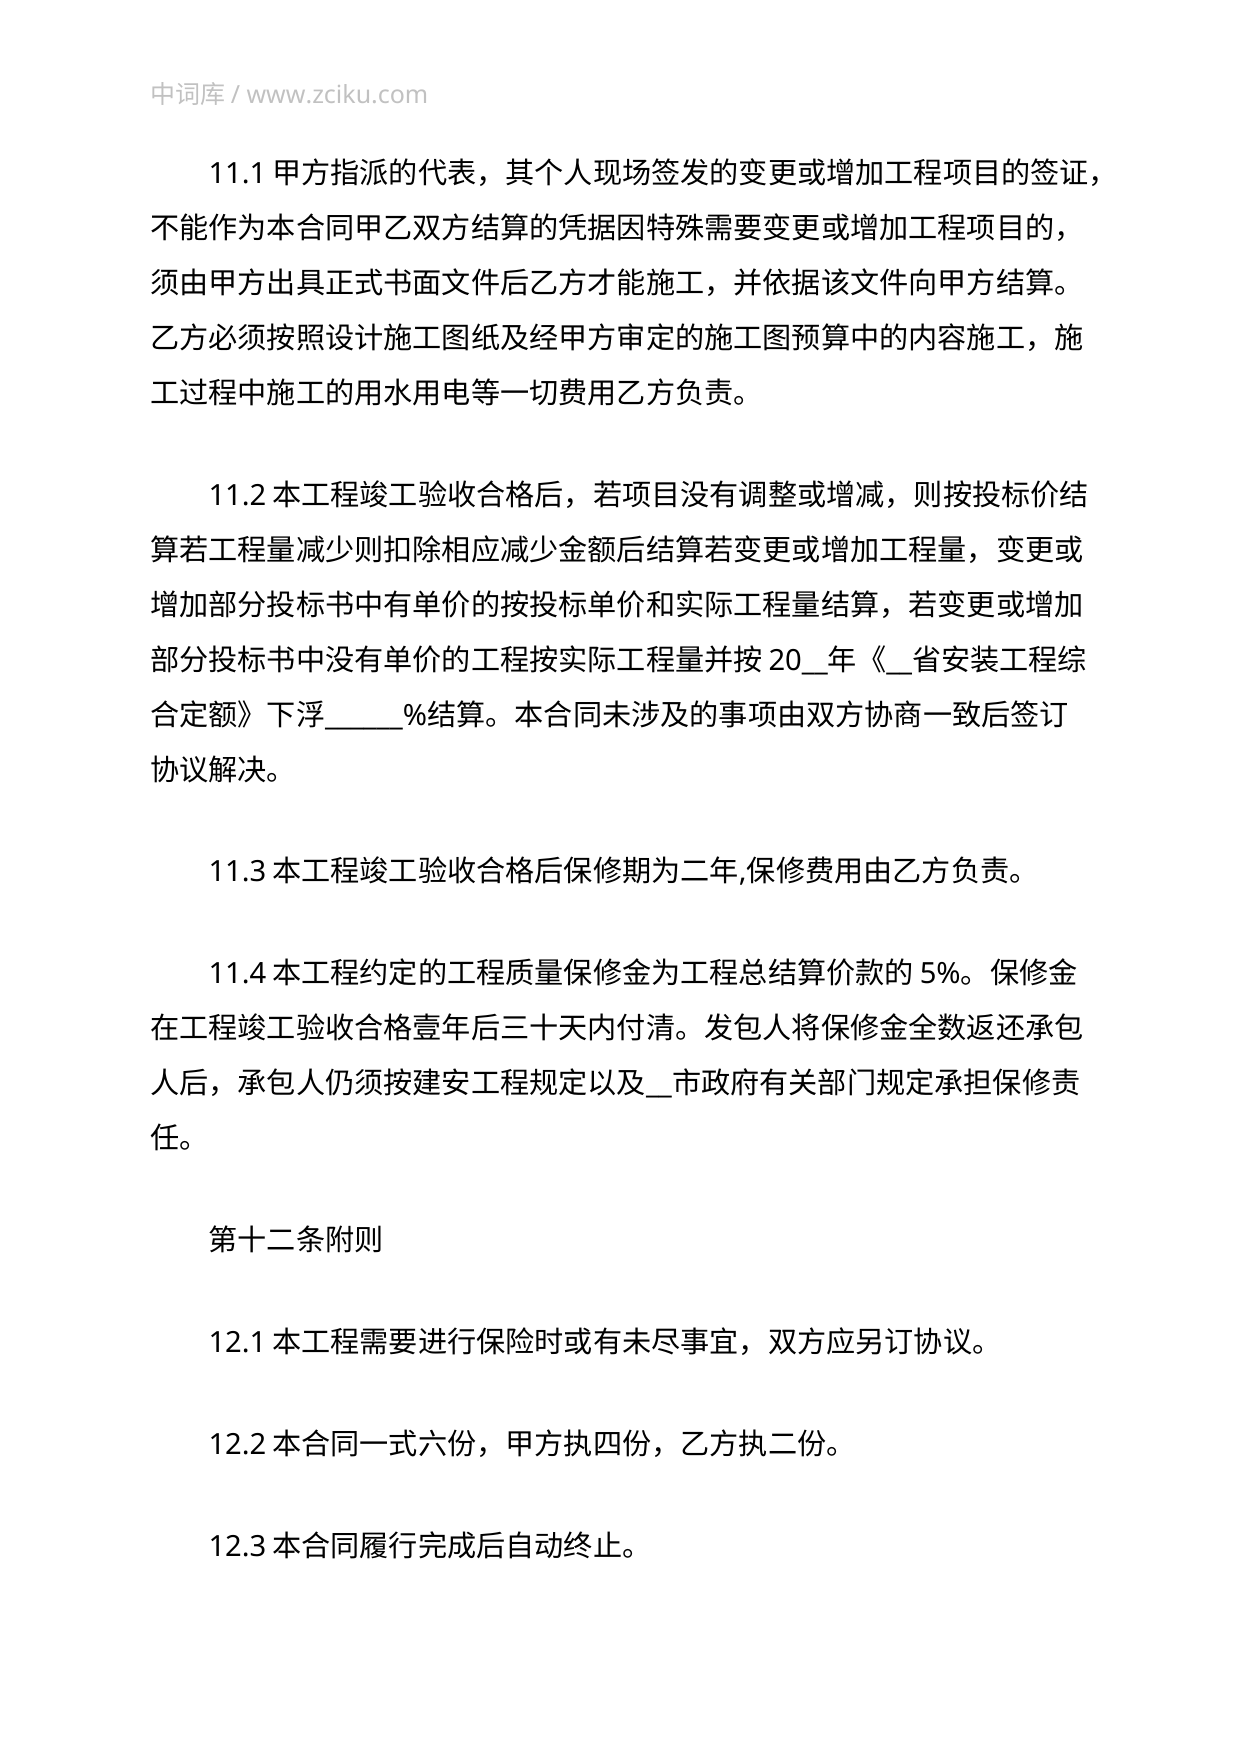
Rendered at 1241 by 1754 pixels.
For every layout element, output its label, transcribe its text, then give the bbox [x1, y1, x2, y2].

text 11.3本工程竣工验收合格后保修期为二年,保修费用由乙方负责。 [150, 848, 1090, 890]
text 12.2本合同一式六份，甲方执四份，乙方执二份。 [150, 1420, 1090, 1463]
text 11.4本工程约定的工程质量保修金为工程总结算价款的5%。保修金在工程竣工验收合格壹年后三十天内付清。发包人将保修金全数返还承包人后，承包人仍须按建安工程规定以及__市政府有关部门规定承担保修责任。 [150, 950, 1090, 1157]
text 11.1甲方指派的代表，其个人现场签发的变更或增加工程项目的签证，不能作为本合同甲乙双方结算的凭据因特殊需要变更或增加工程项目的，须由甲方出具正式书面文件后乙方才能施工，并依据该文件向甲方结算。乙方必须按照设计施工图纸及经甲方审定的施工图预算中的内容施工，施工过程中施工的用水用电等一切费用乙方负责。 [150, 150, 1090, 412]
text 12.3本合同履行完成后自动终止。 [150, 1522, 1090, 1565]
text 12.1本工程需要进行保险时或有未尽事宜，双方应另订协议。 [150, 1318, 1090, 1361]
text 11.2本工程竣工验收合格后，若项目没有调整或增减，则按投标价结算若工程量减少则扣除相应减少金额后结算若变更或增加工程量，变更或增加部分投标书中有单价的按投标单价和实际工程量结算，若变更或增加部分投标书中没有单价的工程按实际工程量并按20__年《__省安装工程综合定额》下浮______%结算。本合同未涉及的事项由双方协商一致后签订协议解决。 [150, 471, 1090, 788]
text 第十二条附则 [150, 1217, 1090, 1259]
